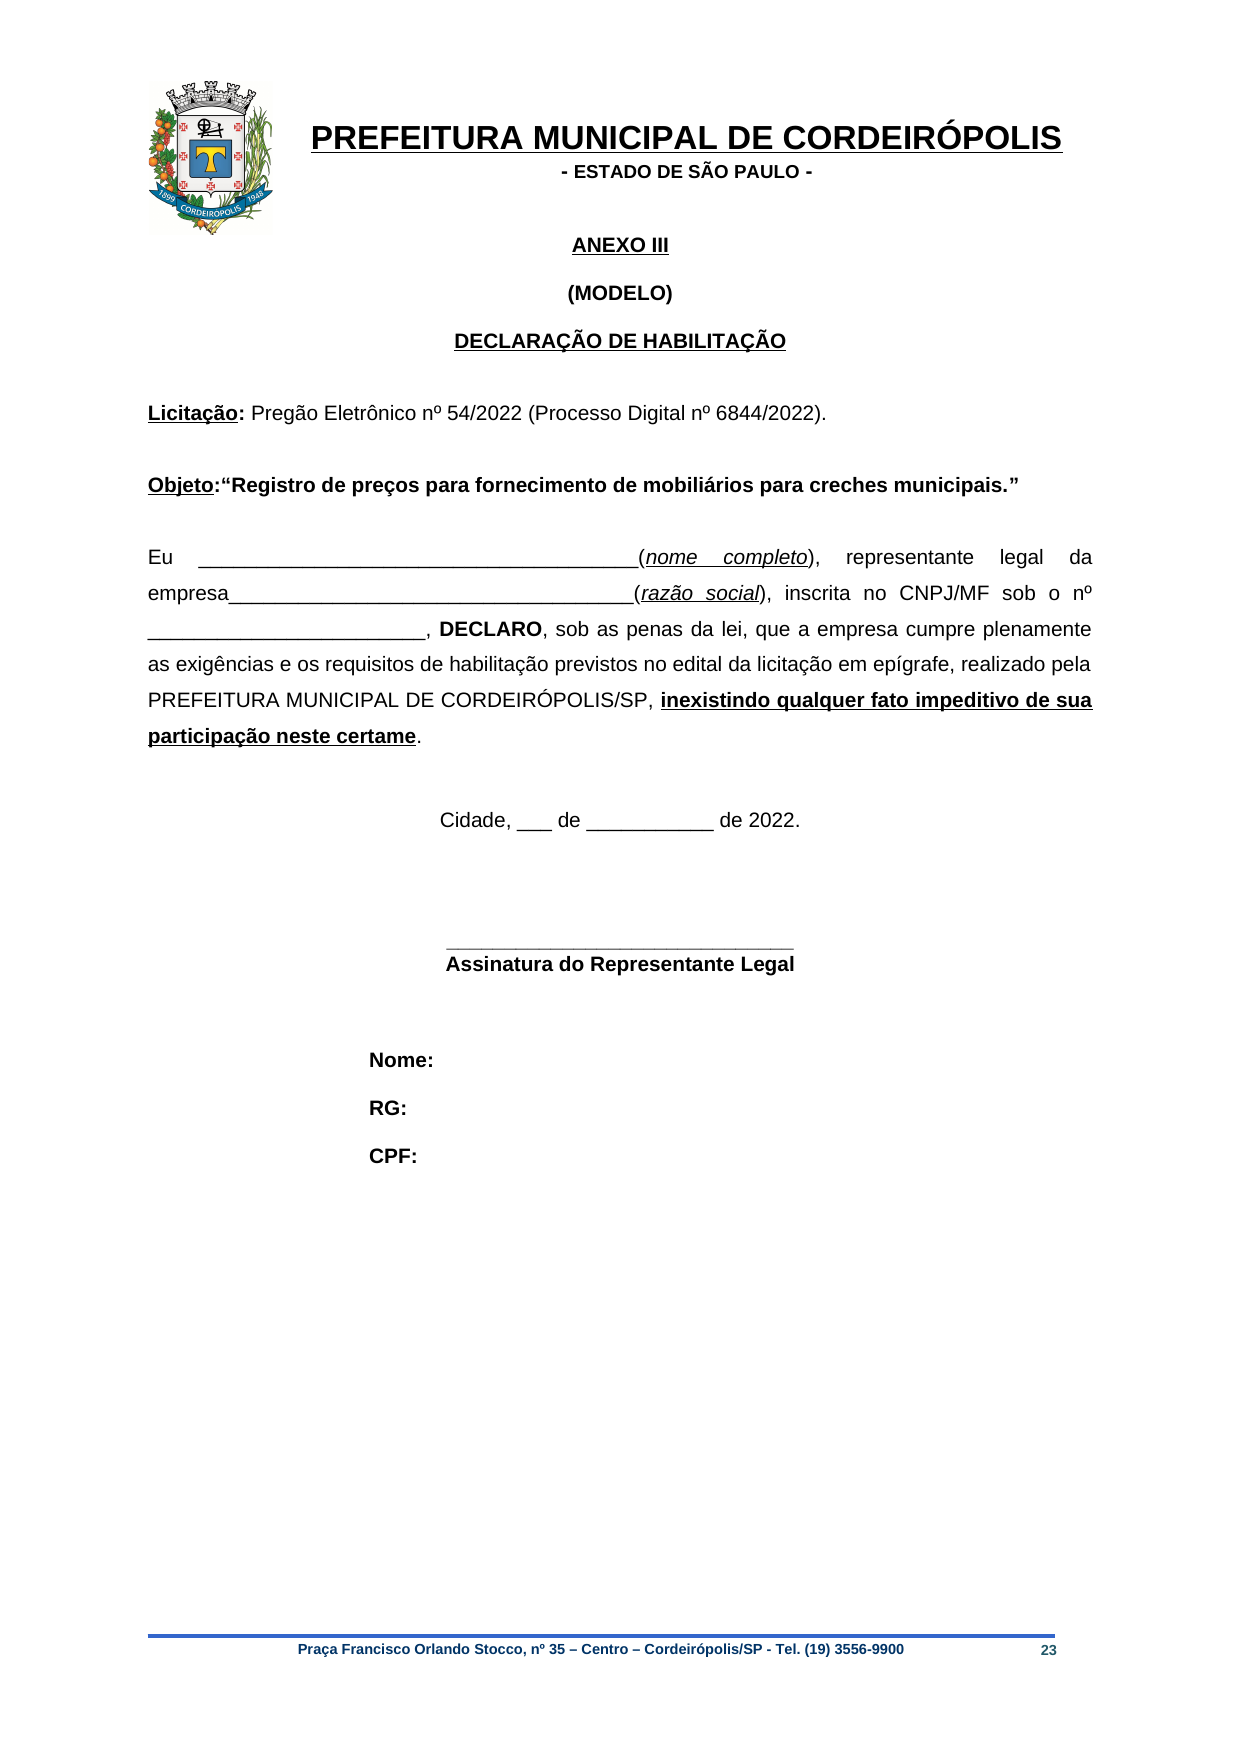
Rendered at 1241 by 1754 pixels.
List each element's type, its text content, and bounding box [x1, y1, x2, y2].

text ______________________________ [148, 928, 1093, 952]
text Cidade, ___ de ___________ de 2022. [148, 808, 1093, 832]
text Assinatura do Representante Legal [148, 952, 1093, 976]
text Eu ______________________________________(nome completo), representante legal da empresa___________________________________(razão social), inscrita no CNPJ/MF sob o nº ________________________, DECLARO, sob as penas da lei, que a empresa cumpre plenamente as exigências e os requisitos de habilitação previstos no edital da licitação em epígrafe, realizado pela PREFEITURA MUNICIPAL DE CORDEIRÓPOLIS/SP, inexistindo qualquer fato impeditivo de sua participação neste certame. [148, 544, 1093, 748]
picture [148, 81, 273, 233]
text DECLARAÇÃO DE HABILITAÇÃO [148, 329, 1093, 353]
text CPF: [369, 1143, 1093, 1167]
text (MODELO) [148, 281, 1093, 305]
text Nome: [369, 1048, 1093, 1072]
text RG: [369, 1096, 1093, 1119]
text ANEXO III [148, 233, 1093, 257]
text Licitação: Pregão Eletrônico nº 54/2022 (Processo Digital nº 6844/2022). [148, 401, 1093, 425]
title Objeto:“Registro de preços para fornecimento de mobiliários para creches municipais.” [148, 473, 1093, 497]
